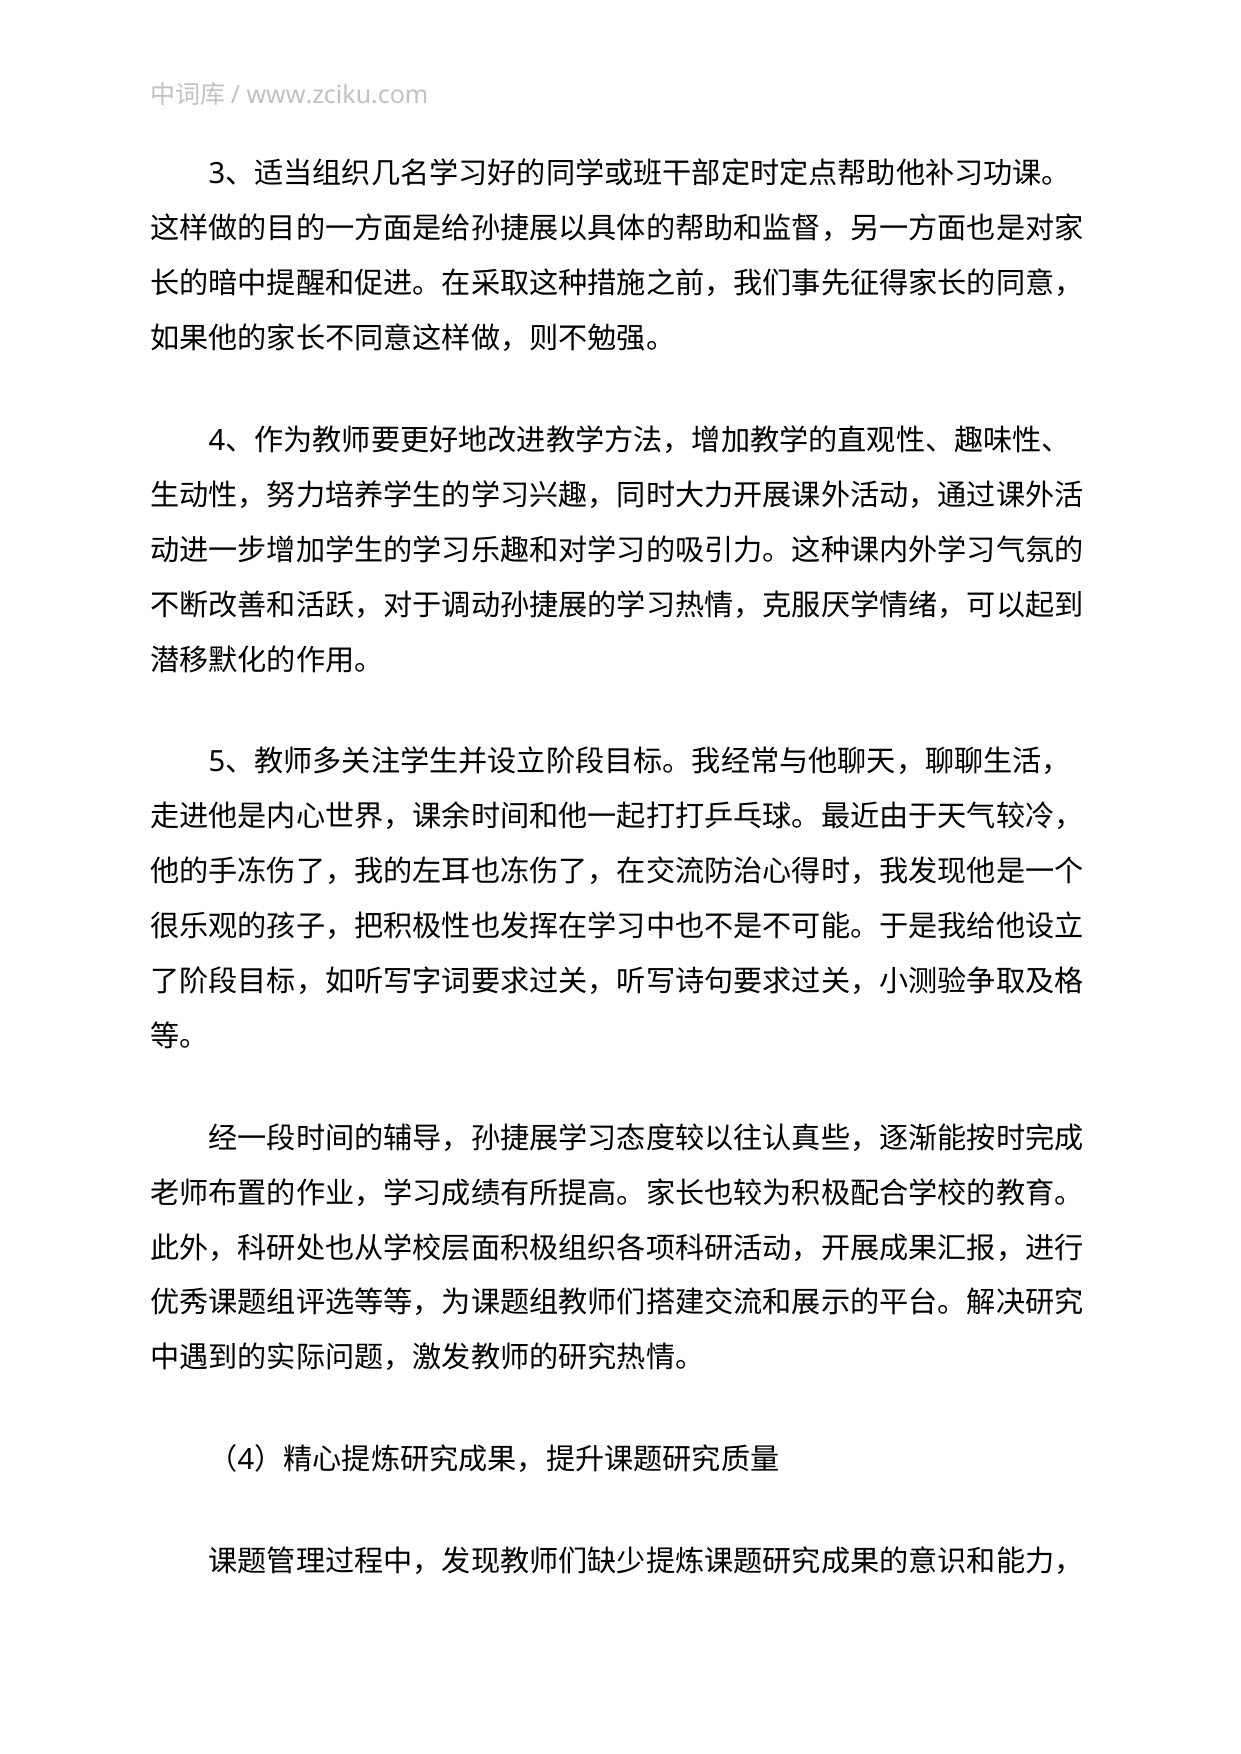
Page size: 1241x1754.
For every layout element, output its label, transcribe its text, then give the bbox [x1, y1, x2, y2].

text （4）精心提炼研究成果，提升课题研究质量 [150, 1436, 1090, 1478]
text 经一段时间的辅导，孙捷展学习态度较以往认真些，逐渐能按时完成老师布置的作业，学习成绩有所提高。家长也较为积极配合学校的教育。此外，科研处也从学校层面积极组织各项科研活动，开展成果汇报，进行优秀课题组评选等等，为课题组教师们搭建交流和展示的平台。解决研究中遇到的实际问题，激发教师的研究热情。 [150, 1114, 1090, 1376]
text 4、作为教师要更好地改进教学方法，增加教学的直观性、趣味性、生动性，努力培养学生的学习兴趣，同时大力开展课外活动，通过课外活动进一步增加学生的学习乐趣和对学习的吸引力。这种课内外学习气氛的不断改善和活跃，对于调动孙捷展的学习热情，克服厌学情绪，可以起到潜移默化的作用。 [150, 417, 1090, 678]
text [150, 1538, 1090, 1580]
text 3、适当组织几名学习好的同学或班干部定时定点帮助他补习功课。这样做的目的一方面是给孙捷展以具体的帮助和监督，另一方面也是对家长的暗中提醒和促进。在采取这种措施之前，我们事先征得家长的同意，如果他的家长不同意这样做，则不勉强。 [150, 150, 1090, 357]
text 5、教师多关注学生并设立阶段目标。我经常与他聊天，聊聊生活，走进他是内心世界，课余时间和他一起打打乒乓球。最近由于天气较冷，他的手冻伤了，我的左耳也冻伤了，在交流防治心得时，我发现他是一个很乐观的孩子，把积极性也发挥在学习中也不是不可能。于是我给他设立了阶段目标，如听写字词要求过关，听写诗句要求过关，小测验争取及格等。 [150, 738, 1090, 1055]
